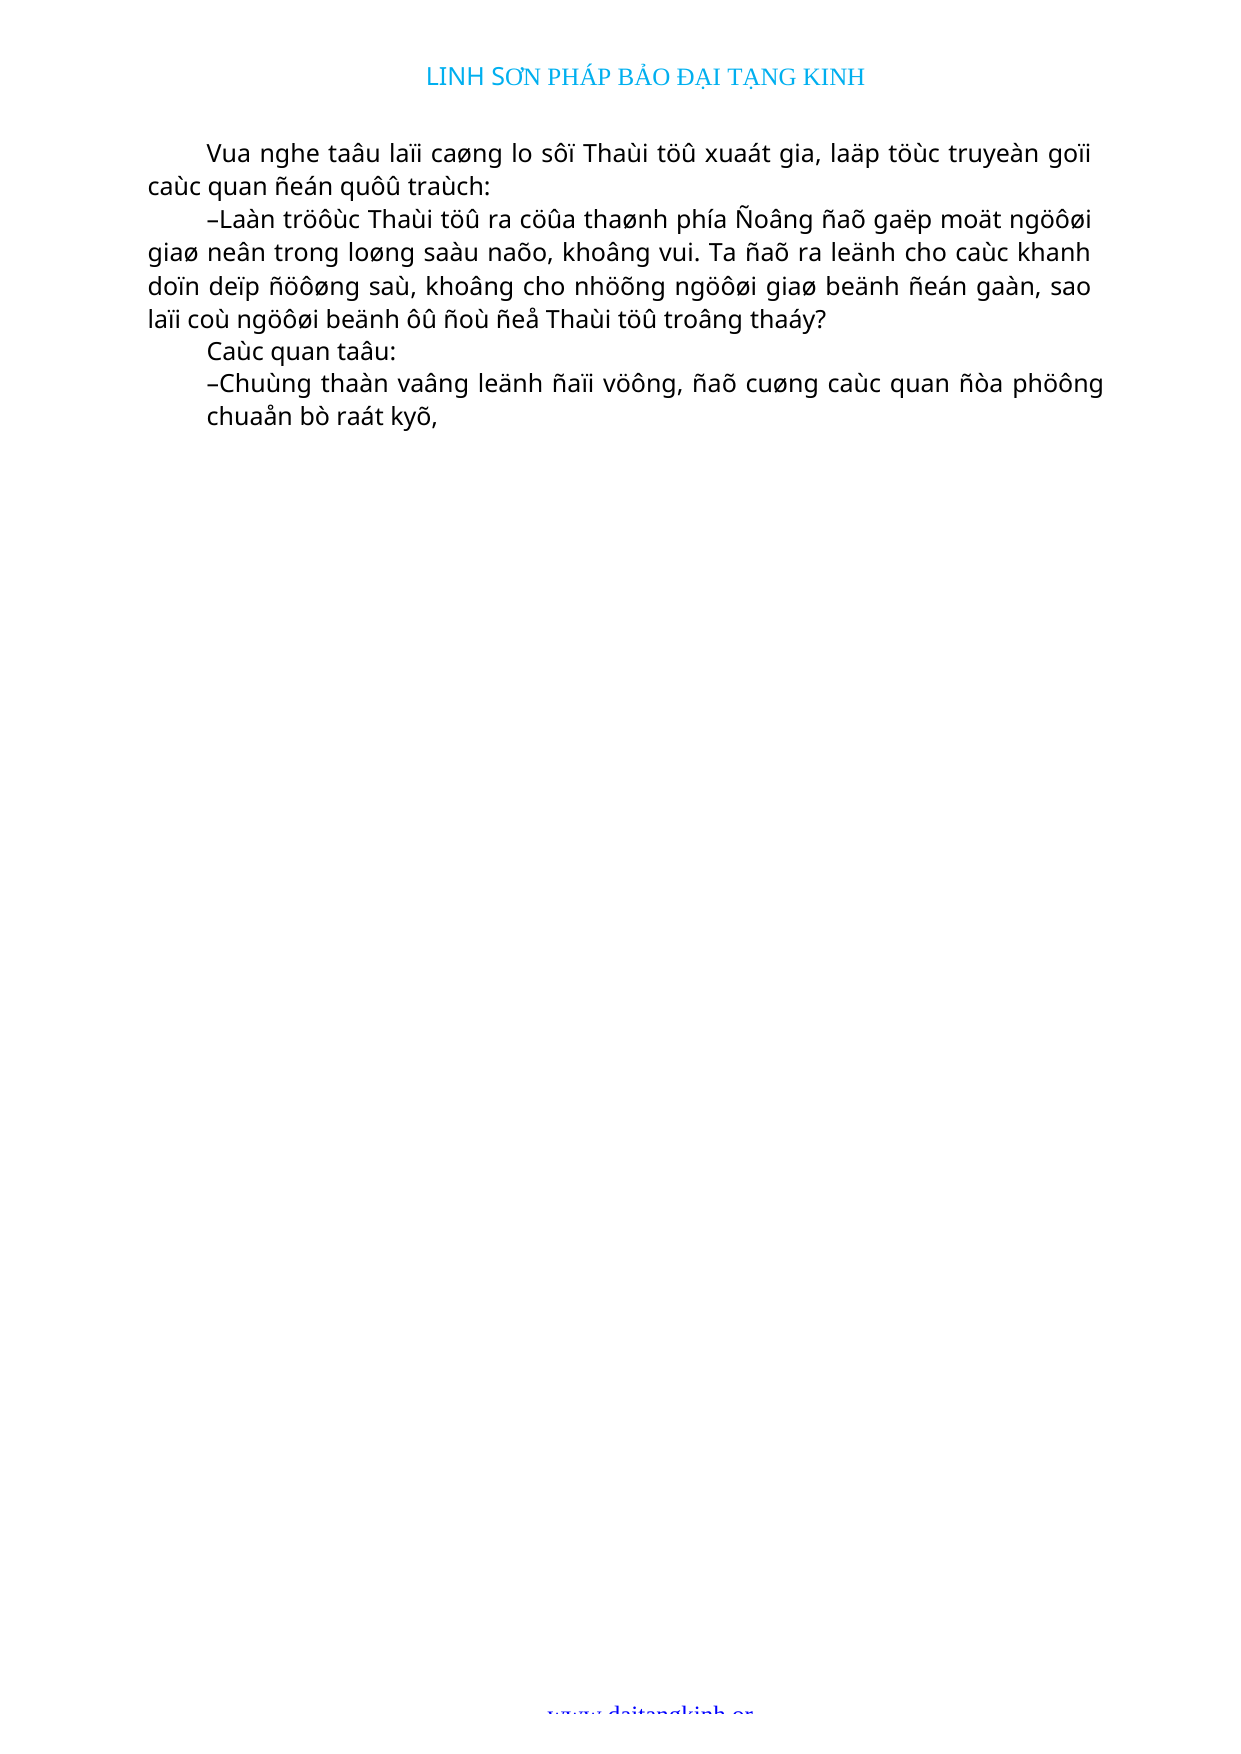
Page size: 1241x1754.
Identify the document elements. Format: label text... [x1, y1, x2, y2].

text Vua nghe taâu laïi caøng lo sôï Thaùi töû xuaát gia, laäp töùc truyeàn goïi caùc quan ñeán quôû traùch: [147, 135, 1092, 202]
text –Laàn tröôùc Thaùi töû ra cöûa thaønh phía Ñoâng ñaõ gaëp moät ngöôøi giaø neân trong loøng saàu naõo, khoâng vui. Ta ñaõ ra leänh cho caùc khanh doïn deïp ñöôøng saù, khoâng cho nhöõng ngöôøi giaø beänh ñeán gaàn, sao laïi coù ngöôøi beänh ôû ñoù ñeå Thaùi töû troâng thaáy? [147, 202, 1093, 336]
text Caùc quan taâu: [206, 336, 1105, 367]
text –Chuùng thaàn vaâng leänh ñaïi vöông, ñaõ cuøng caùc quan ñòa phöông chuaån bò raát kyõ, [206, 367, 1105, 432]
